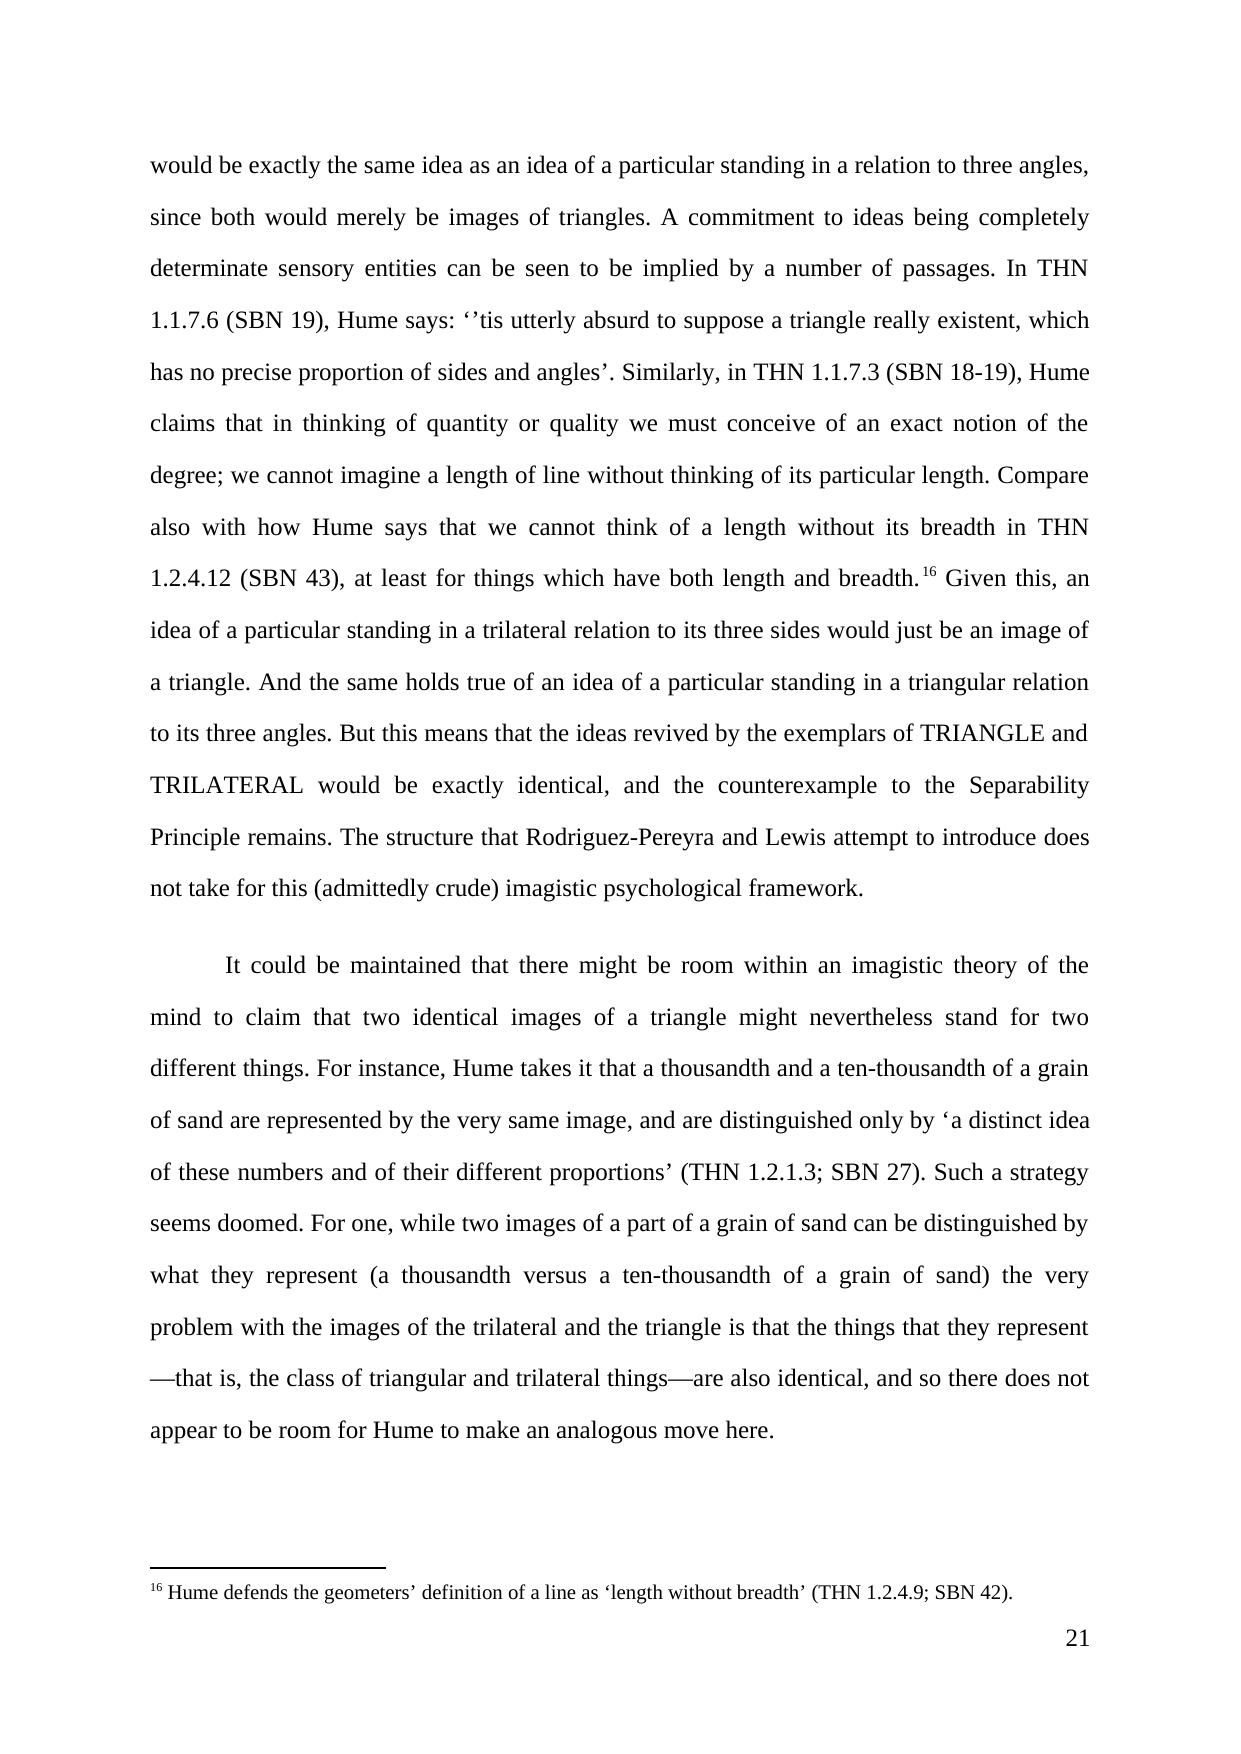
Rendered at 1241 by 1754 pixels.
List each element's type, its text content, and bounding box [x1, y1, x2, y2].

text It could be maintained that there might be room within an imagistic theory of the mind to claim that two identical images of a triangle might nevertheless stand for two different things. For instance, Hume takes it that a thousandth and a ten-thousandth of a grain of sand are represented by the very same image, and are distinguished only by ‘a distinct idea of these numbers and of their different proportions’ (THN 1.2.1.3; SBN 27). Such a strategy seems doomed. For one, while two images of a part of a grain of sand can be distinguished by what they represent (a thousandth versus a ten-thousandth of a grain of sand) the very problem with the images of the trilateral and the triangle is that the things that they represent—that is, the class of triangular and trilateral things—are also identical, and so there does not appear to be room for Hume to make an analogous move here. [150, 950, 1090, 1444]
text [150, 150, 1090, 902]
